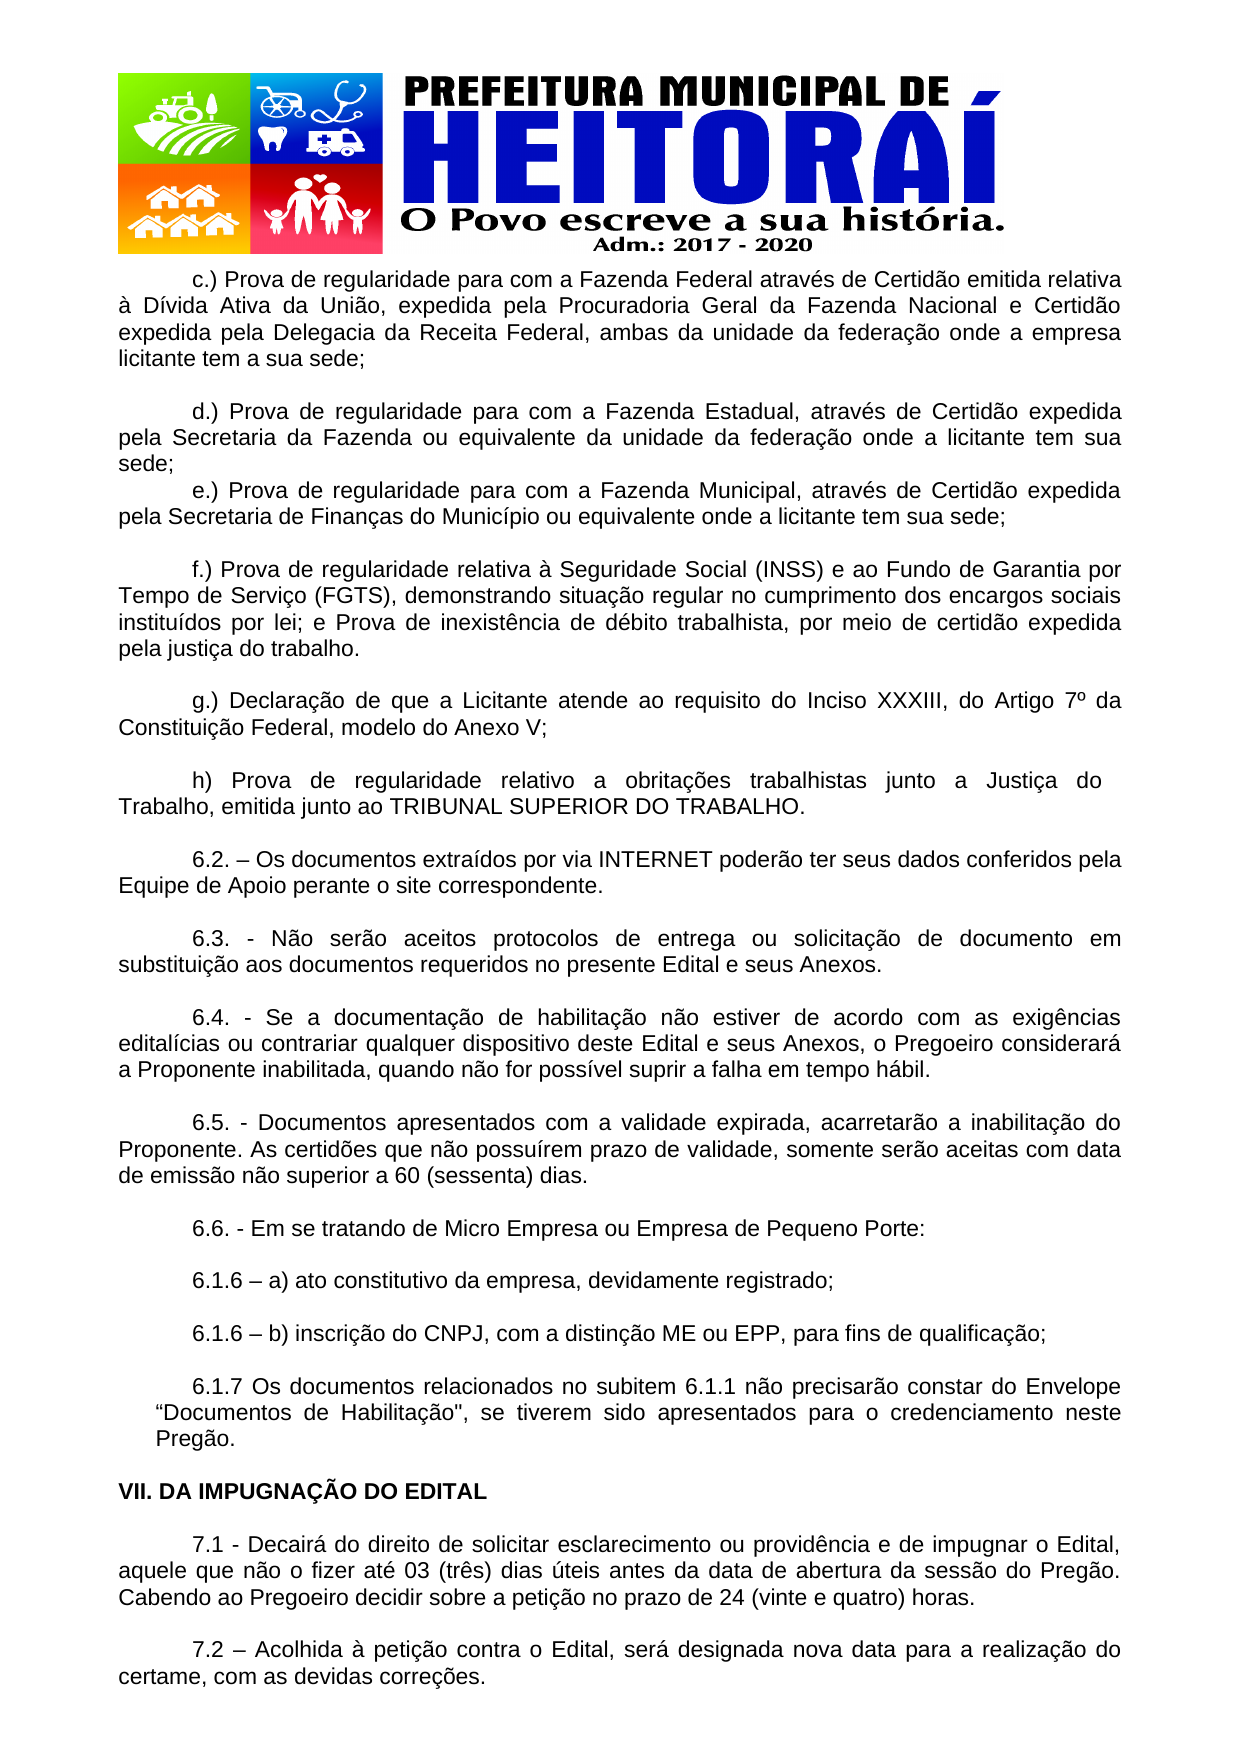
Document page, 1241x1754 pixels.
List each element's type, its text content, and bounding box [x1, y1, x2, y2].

text VII. DA IMPUGNAÇÃO DO EDITAL [118, 1478, 1122, 1504]
text 7.1 - Decairá do direito de solicitar esclarecimento ou providência e de impugnar o Edital, aquele que não o fizer até 03 (três) dias úteis antes da data de abertura da sessão do Pregão. Cabendo ao Pregoeiro decidir sobre a petição no prazo de 24 (vinte e quatro) horas. [118, 1531, 1122, 1610]
text 6.1.6 – b) inscrição do CNPJ, com a distinção ME ou EPP, para fins de qualificação; [155, 1320, 1122, 1346]
text 6.4. - Se a documentação de habilitação não estiver de acordo com as exigências editalícias ou contrariar qualquer dispositivo deste Edital e seus Anexos, o Pregoeiro considerará a Proponente inabilitada, quando não for possível suprir a falha em tempo hábil. [118, 1004, 1122, 1083]
text h) Prova de regularidade relativo a obritações trabalhistas junto a Justiça do Trabalho, emitida junto ao TRIBUNAL SUPERIOR DO TRABALHO. [118, 767, 1122, 819]
text d.) Prova de regularidade para com a Fazenda Estadual, através de Certidão expedida pela Secretaria da Fazenda ou equivalente da unidade da federação onde a licitante tem sua sede; [118, 398, 1122, 477]
text 6.2. – Os documentos extraídos por via INTERNET poderão ter seus dados conferidos pela Equipe de Apoio perante o site correspondente. [118, 846, 1122, 898]
text 7.2 – Acolhida à petição contra o Edital, será designada nova data para a realização do certame, com as devidas correções. [118, 1636, 1122, 1689]
text 6.3. - Não serão aceitos protocolos de entrega ou solicitação de documento em substituição aos documentos requeridos no presente Edital e seus Anexos. [118, 925, 1122, 977]
text 6.1.7 Os documentos relacionados no subitem 6.1.1 não precisarão constar do Envelope “Documentos de Habilitação", se tiverem sido apresentados para o credenciamento neste Pregão. [155, 1373, 1122, 1452]
text 6.5. - Documentos apresentados com a validade expirada, acarretarão a inabilitação do Proponente. As certidões que não possuírem prazo de validade, somente serão aceitas com data de emissão não superior a 60 (sessenta) dias. [118, 1109, 1122, 1188]
picture [118, 73, 1004, 254]
text f.) Prova de regularidade relativa à Seguridade Social (INSS) e ao Fundo de Garantia por Tempo de Serviço (FGTS), demonstrando situação regular no cumprimento dos encargos sociais instituídos por lei; e Prova de inexistência de débito trabalhista, por meio de certidão expedida pela justiça do trabalho. [118, 556, 1122, 661]
text g.) Declaração de que a Licitante atende ao requisito do Inciso XXXIII, do Artigo 7º da Constituição Federal, modelo do Anexo V; [118, 687, 1122, 740]
text e.) Prova de regularidade para com a Fazenda Municipal, através de Certidão expedida pela Secretaria de Finanças do Município ou equivalente onde a licitante tem sua sede; [118, 477, 1122, 529]
text 6.6. - Em se tratando de Micro Empresa ou Empresa de Pequeno Porte: [155, 1214, 1122, 1241]
text 6.1.6 – a) ato constitutivo da empresa, devidamente registrado; [155, 1267, 1122, 1294]
text c.) Prova de regularidade para com a Fazenda Federal através de Certidão emitida relativa à Dívida Ativa da União, expedida pela Procuradoria Geral da Fazenda Nacional e Certidão expedida pela Delegacia da Receita Federal, ambas da unidade da federação onde a empresa licitante tem a sua sede; [118, 266, 1122, 371]
